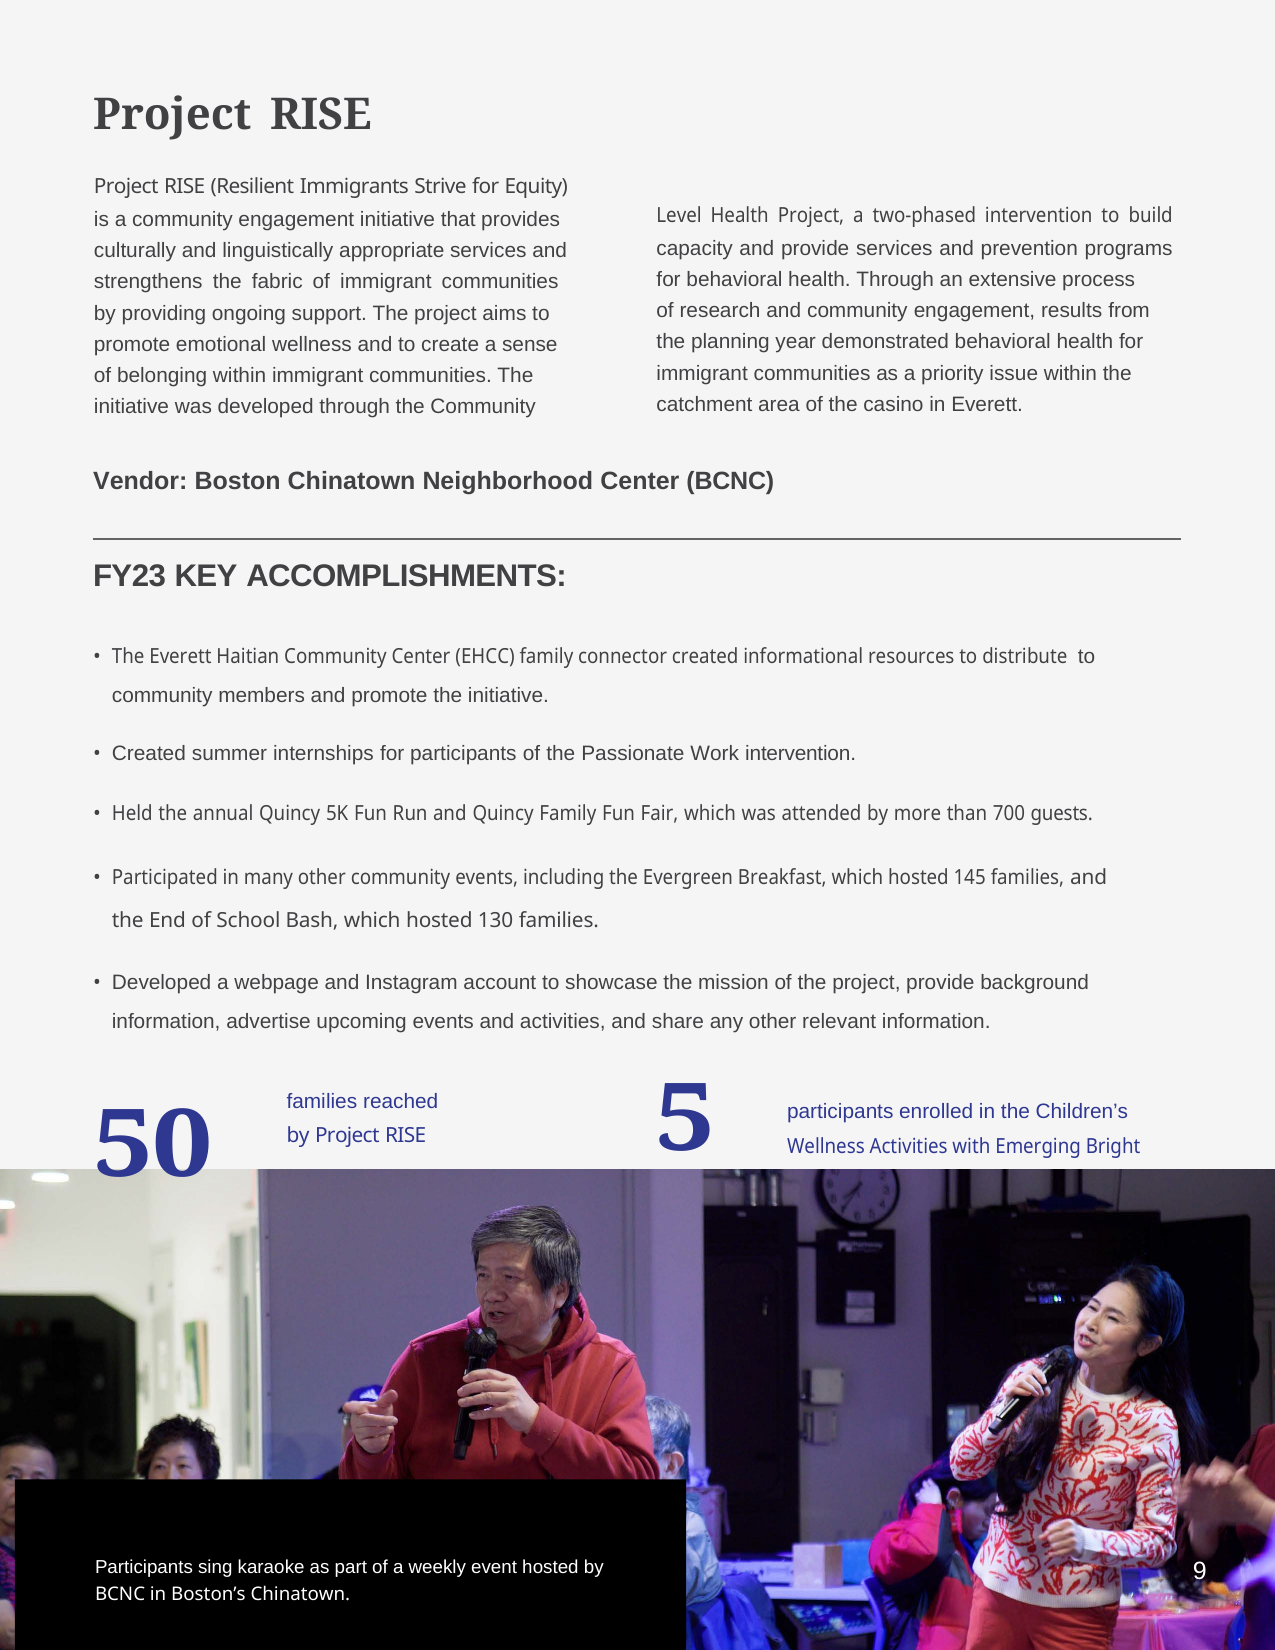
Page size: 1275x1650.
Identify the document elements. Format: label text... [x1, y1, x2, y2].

list The Everett Haitian Community Center (EHCC) family connector created informational resources to distribute to community members and promote the initiative. [93, 641, 1121, 706]
list Developed a webpage and Instagram account to showcase the mission of the project, provide background information, advertise upcoming events and activities, and share any other relevant information. [93, 967, 1105, 1033]
text Vendor: Boston Chinatown Neighborhood Center (BCNC) [93, 466, 1275, 495]
list Participated in many other community events, including the Evergreen Breakfast, which hosted 145 families, and the End of School Bash, which hosted 130 families. [93, 862, 1116, 934]
list Created summer internships for participants of the Passionate Work intervention. [93, 738, 1275, 766]
text families reached by Project RISE [286, 1088, 438, 1149]
picture [0, 1169, 1275, 1650]
text participants enrolled in the Children’s Wellness Activities with Emerging Bright Stars Academy [787, 1099, 1159, 1169]
text Level Health Project, a two-phased intervention to build capacity and provide services and prevention programs for behavioral health. Through an extensive process [656, 200, 1173, 291]
text FY23 KEY ACCOMPLISHMENTS: [93, 557, 1275, 593]
text Project RISE (Resilient Immigrants Strive for Equity) is a community engagement initiative that provides culturally and linguistically appropriate services and strengthens the fabric of immigrant communities by providing ongoing support. The project aims to promote emotional wellness and to create a sense of belonging within immigrant communities. The initiative was developed through the Community [94, 171, 572, 418]
subtitle Project RISE [93, 83, 1275, 142]
list Held the annual Quincy 5K Fun Run and Quincy Family Fun Fair, which was attended by more than 700 guests. [93, 798, 1275, 827]
text of research and community engagement, results from the planning year demonstrated behavioral health for immigrant communities as a priority issue within the catchment area of the casino in Everett. [656, 298, 1176, 416]
